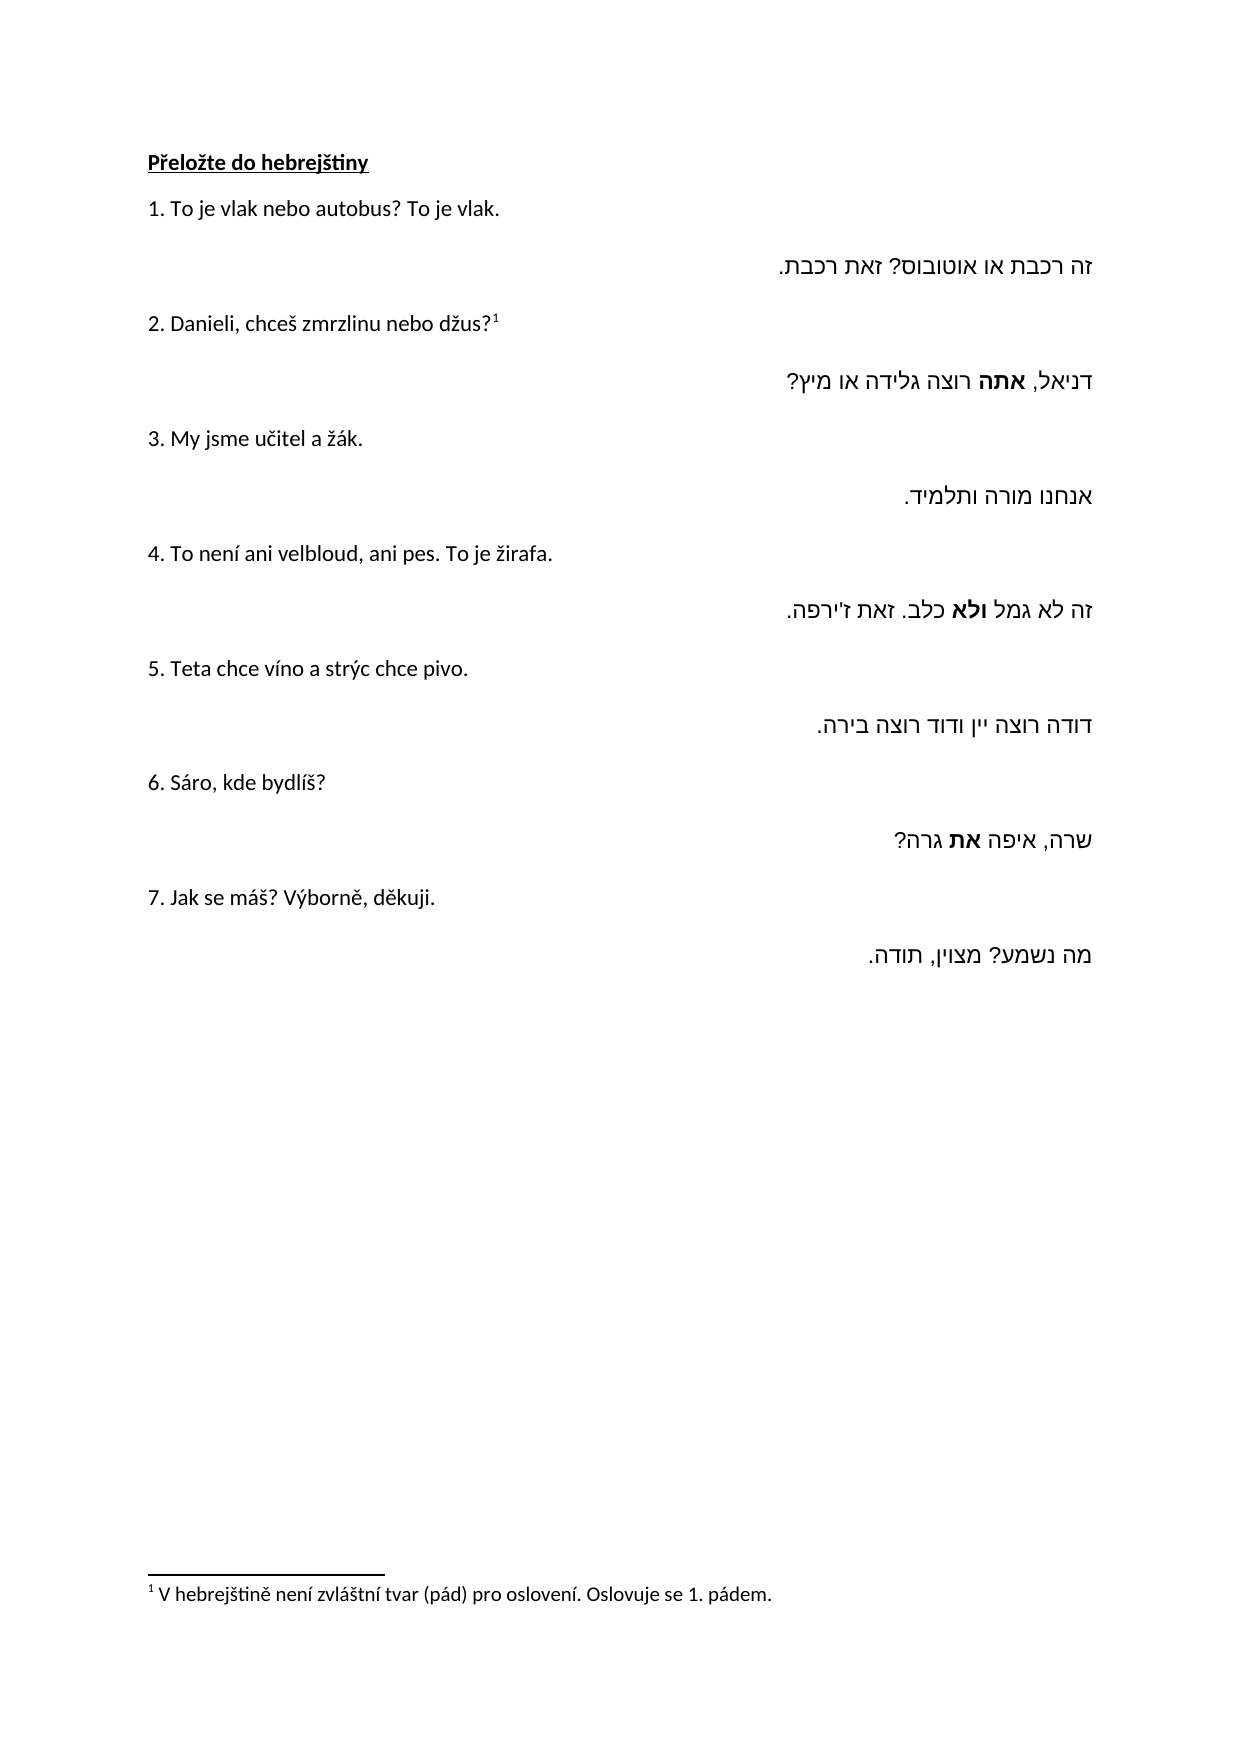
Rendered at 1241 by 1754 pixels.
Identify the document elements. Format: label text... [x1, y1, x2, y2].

text 4. To není ani velbloud, ani pes. To je žirafa. [148, 539, 1093, 567]
text מה נשמע? מצוין, תודה. [148, 942, 1093, 968]
text 5. Teta chce víno a strýc chce pivo. [148, 654, 1093, 682]
text דודה רוצה יין ודוד רוצה בירה. [148, 712, 1093, 739]
text אנחנו מורה ותלמיד. [148, 483, 1093, 509]
text דניאל, אתה רוצה גלידה או מיץ? [148, 368, 1093, 394]
text זה לא גמל ולא כלב. זאת ז'ירפה. [148, 597, 1093, 624]
text 2. Danieli, chceš zmrzlinu nebo džus? [148, 309, 1093, 337]
text שרה, איפה את גרה? [148, 827, 1093, 853]
text 7. Jak se máš? Výborně, děkuji. [148, 883, 1093, 911]
text 3. My jsme učitel a žák. [148, 424, 1093, 452]
text זה רכבת או אוטובוס? זאת רכבת. [148, 253, 1093, 279]
text 6. Sáro, kde bydlíš? [148, 768, 1093, 796]
text Přeložte do hebrejštiny [148, 148, 1093, 176]
text 1. To je vlak nebo autobus? To je vlak. [148, 194, 1093, 222]
